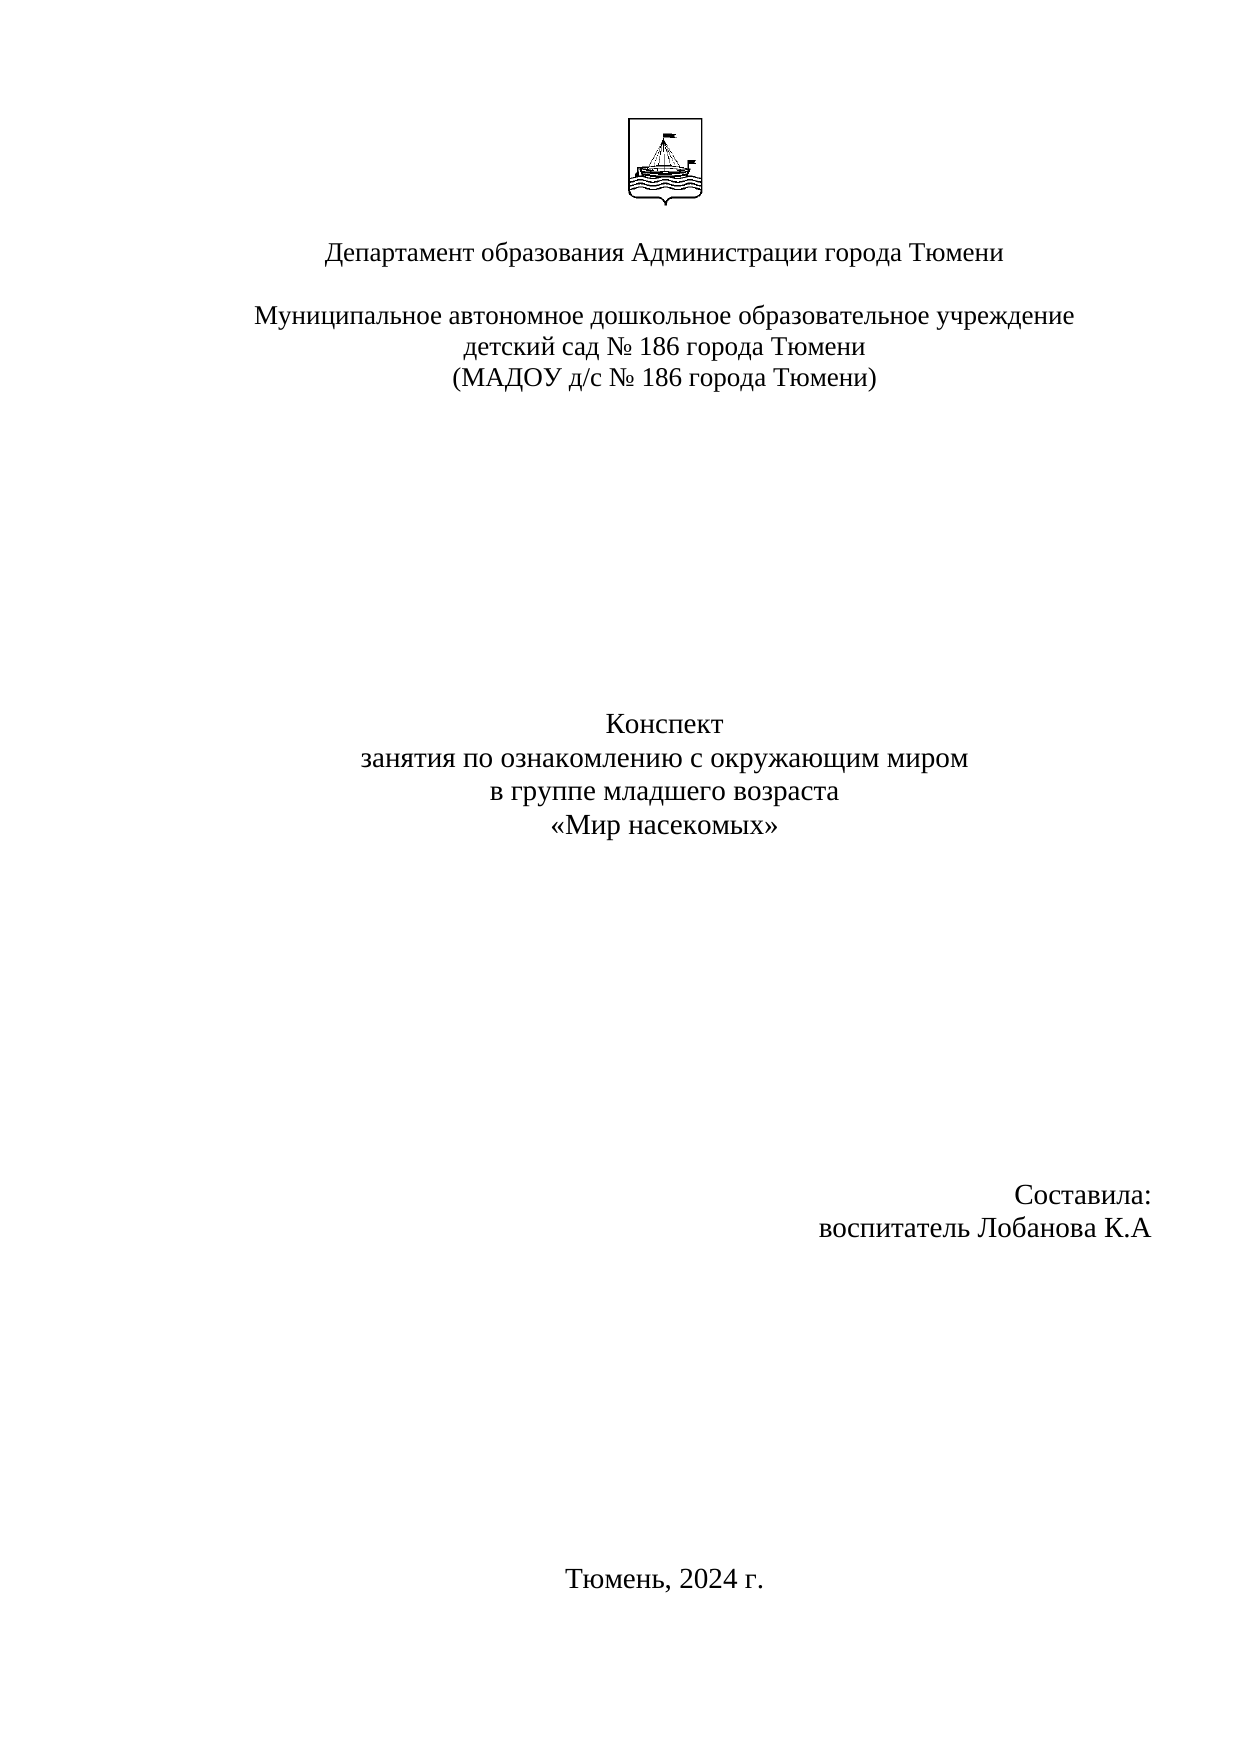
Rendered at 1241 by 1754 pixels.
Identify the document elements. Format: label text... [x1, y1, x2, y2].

picture [626, 118, 703, 206]
text Муниципальное автономное дошкольное образовательное учреждение [177, 299, 1152, 330]
text Департамент образования Администрации города Тюмени [177, 236, 1152, 268]
text занятия по ознакомлению с окружающим миром [177, 740, 1152, 773]
text в группе младшего возраста [177, 773, 1152, 807]
text Тюмень, 2024 г. [177, 1561, 1152, 1594]
text воспитатель Лобанова К.А [177, 1210, 1152, 1244]
text Конспект [177, 706, 1152, 740]
text «Мир насекомых» [177, 807, 1152, 841]
text (МАДОУ д/с № 186 города Тюмени) [177, 361, 1152, 392]
text детский сад № 186 города Тюмени [177, 330, 1152, 361]
text Составила: [177, 1177, 1152, 1210]
